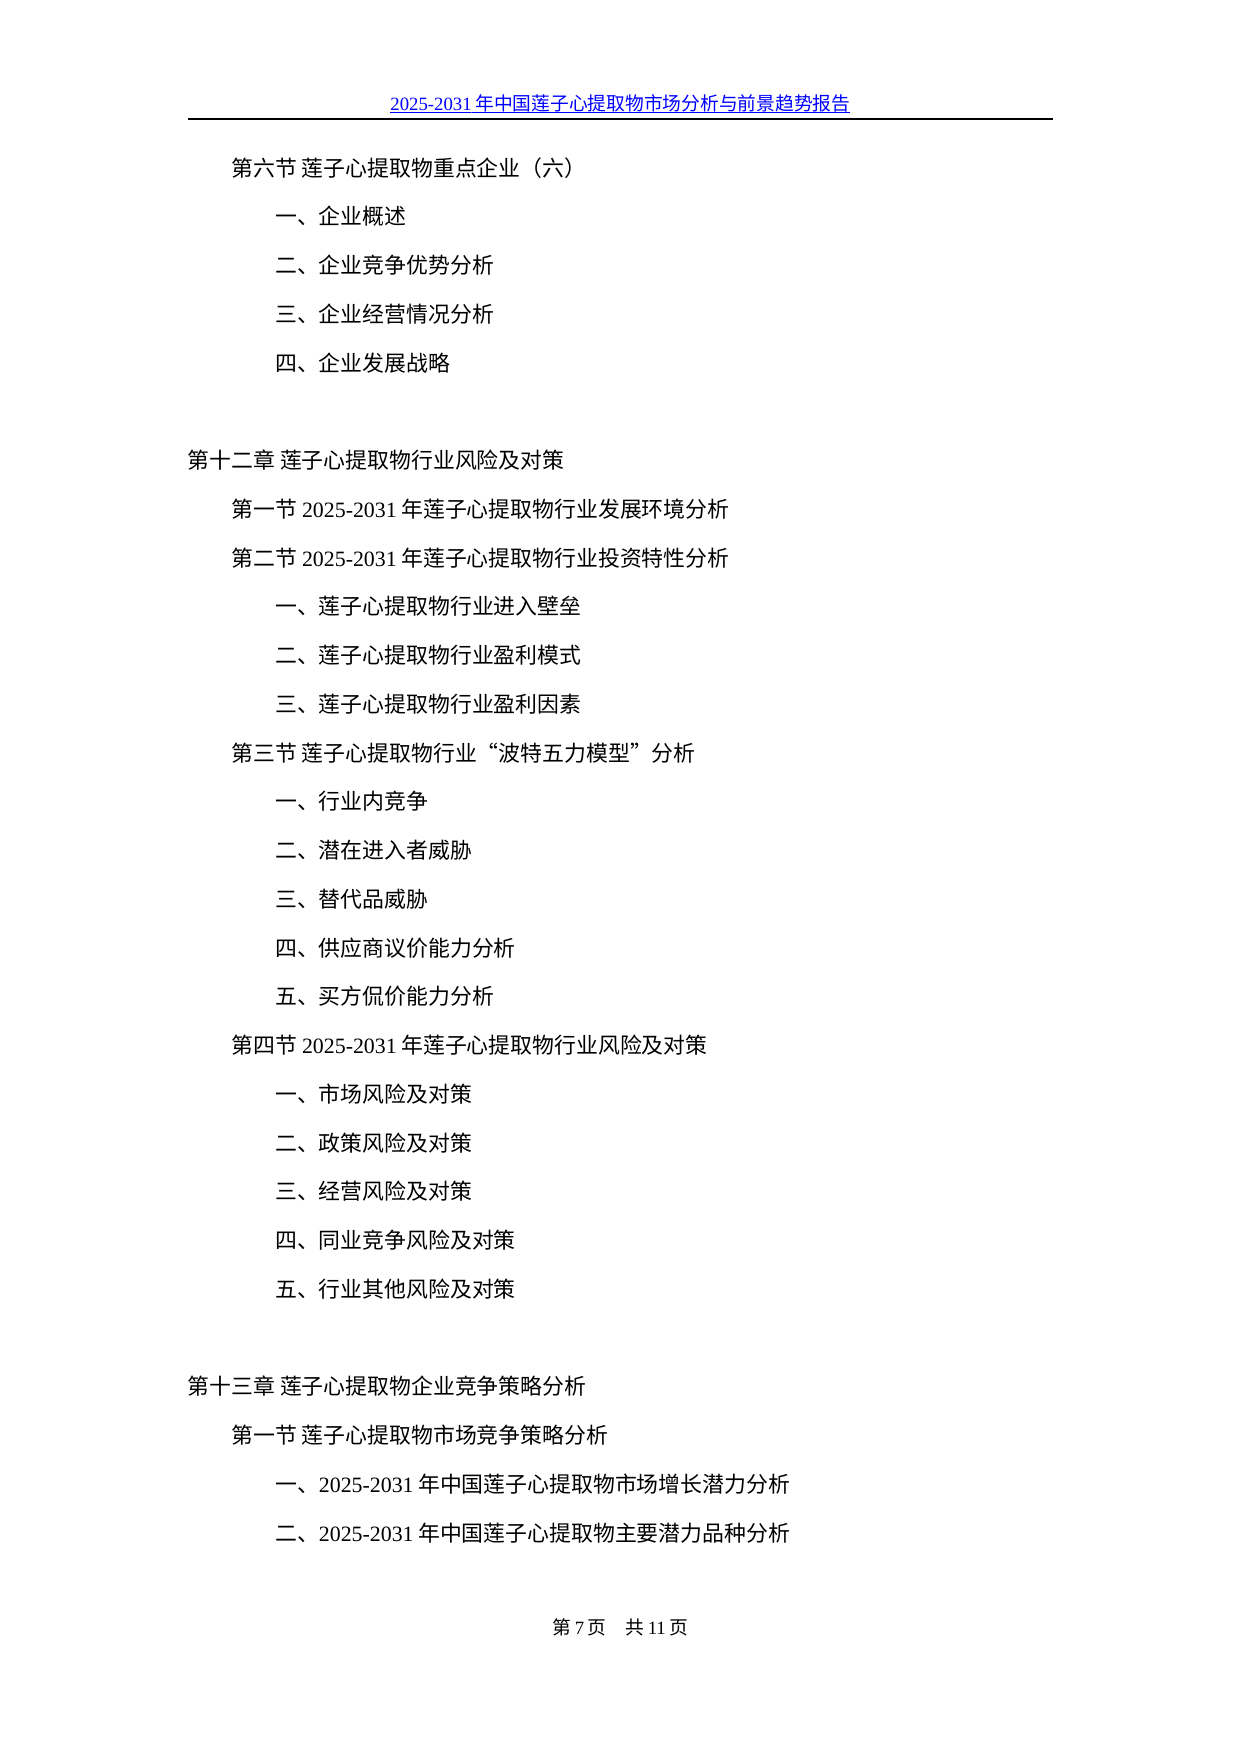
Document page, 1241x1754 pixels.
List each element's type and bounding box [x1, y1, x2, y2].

text [187, 150, 1053, 1548]
